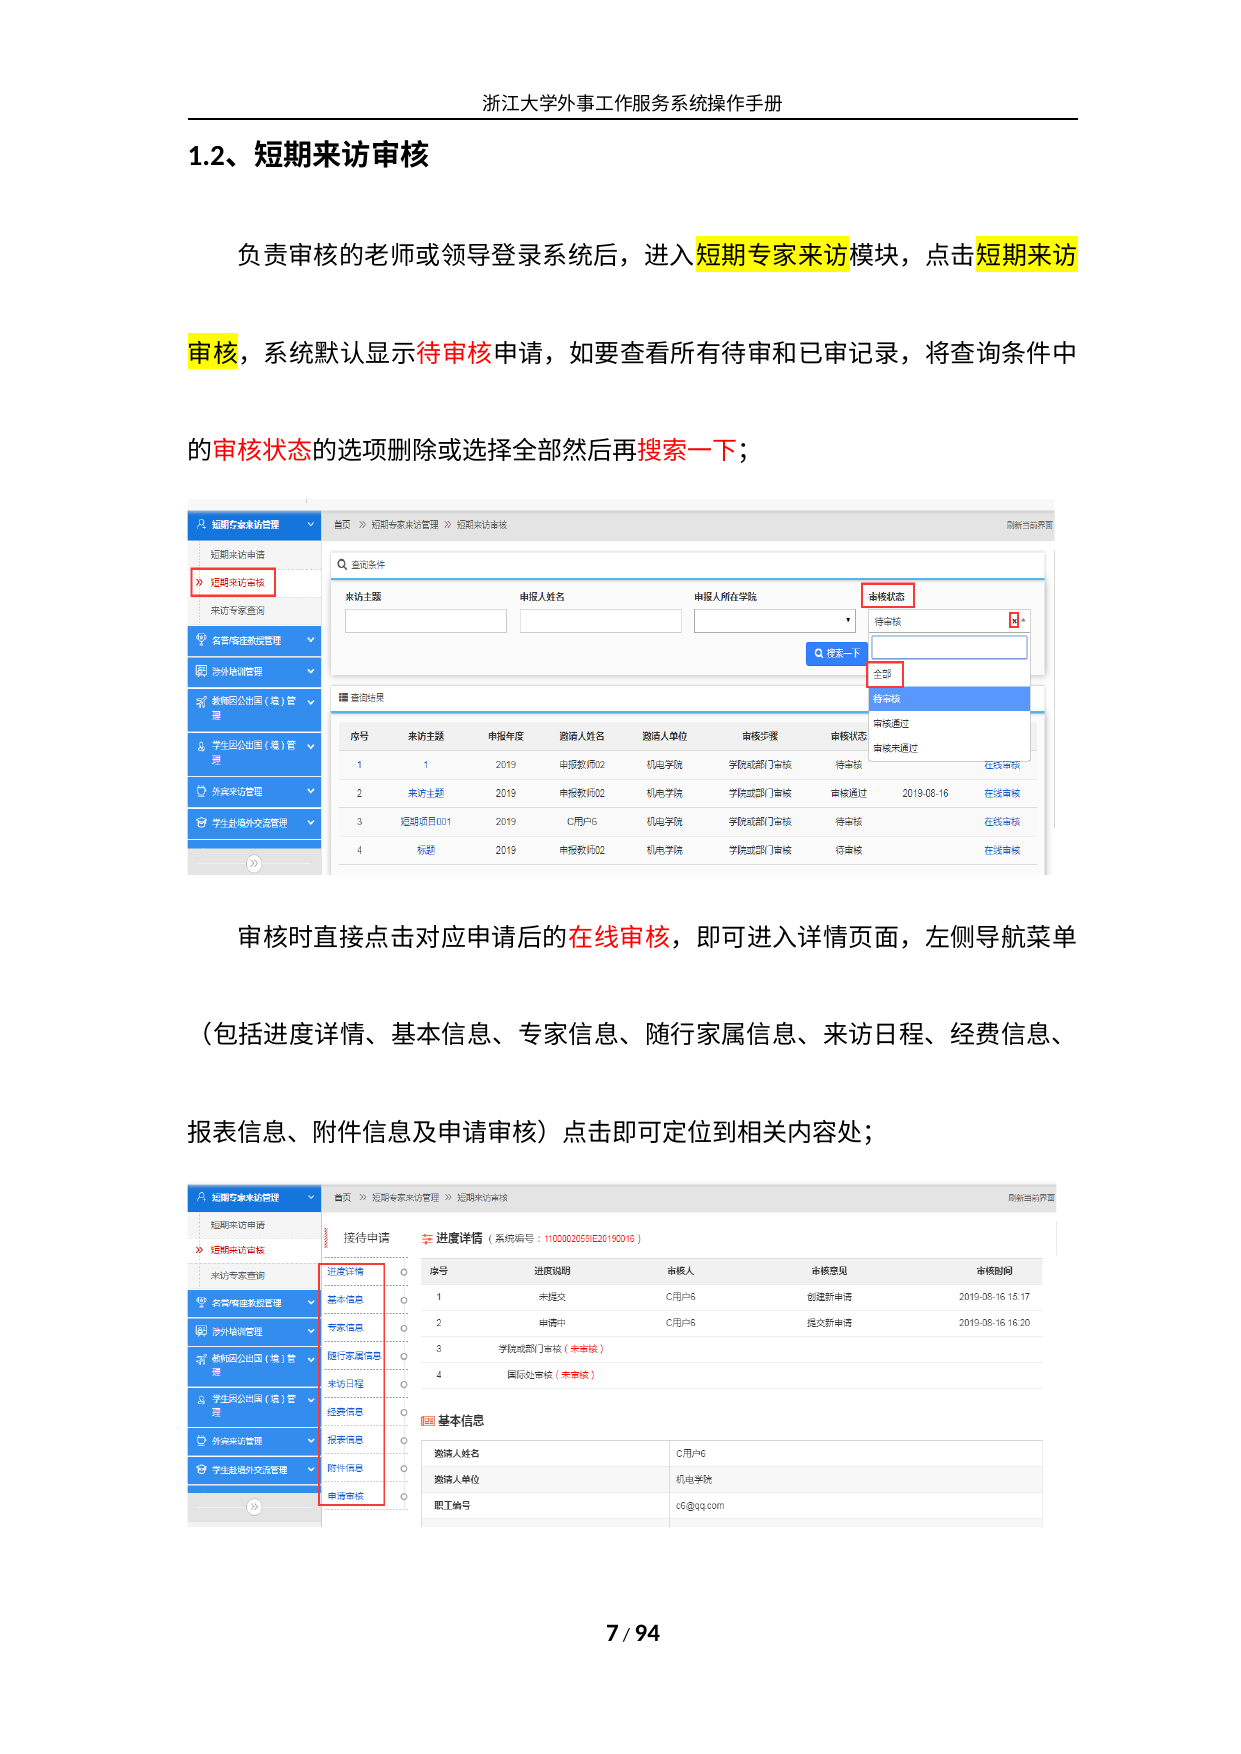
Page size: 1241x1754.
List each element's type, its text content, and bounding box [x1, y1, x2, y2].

picture [187, 499, 1055, 875]
picture [187, 1181, 1057, 1527]
text 审核时直接点击对应申请后的在线审核，即可进入详情页面，左侧导航菜单（包括进度详情、基本信息、专家信息、随行家属信息、来访日程、经费信息、报表信息、附件信息及申请审核）点击即可定位到相关内容处； [187, 903, 1078, 1163]
subtitle 1.2、短期来访审核 [187, 121, 1078, 186]
text 负责审核的老师或领导登录系统后，进入短期专家来访模块，点击短期来访审核，系统默认显示待审核申请，如要查看所有待审和已审记录，将查询条件中的审核状态的选项删除或选择全部然后再搜索一下； [187, 221, 1078, 481]
